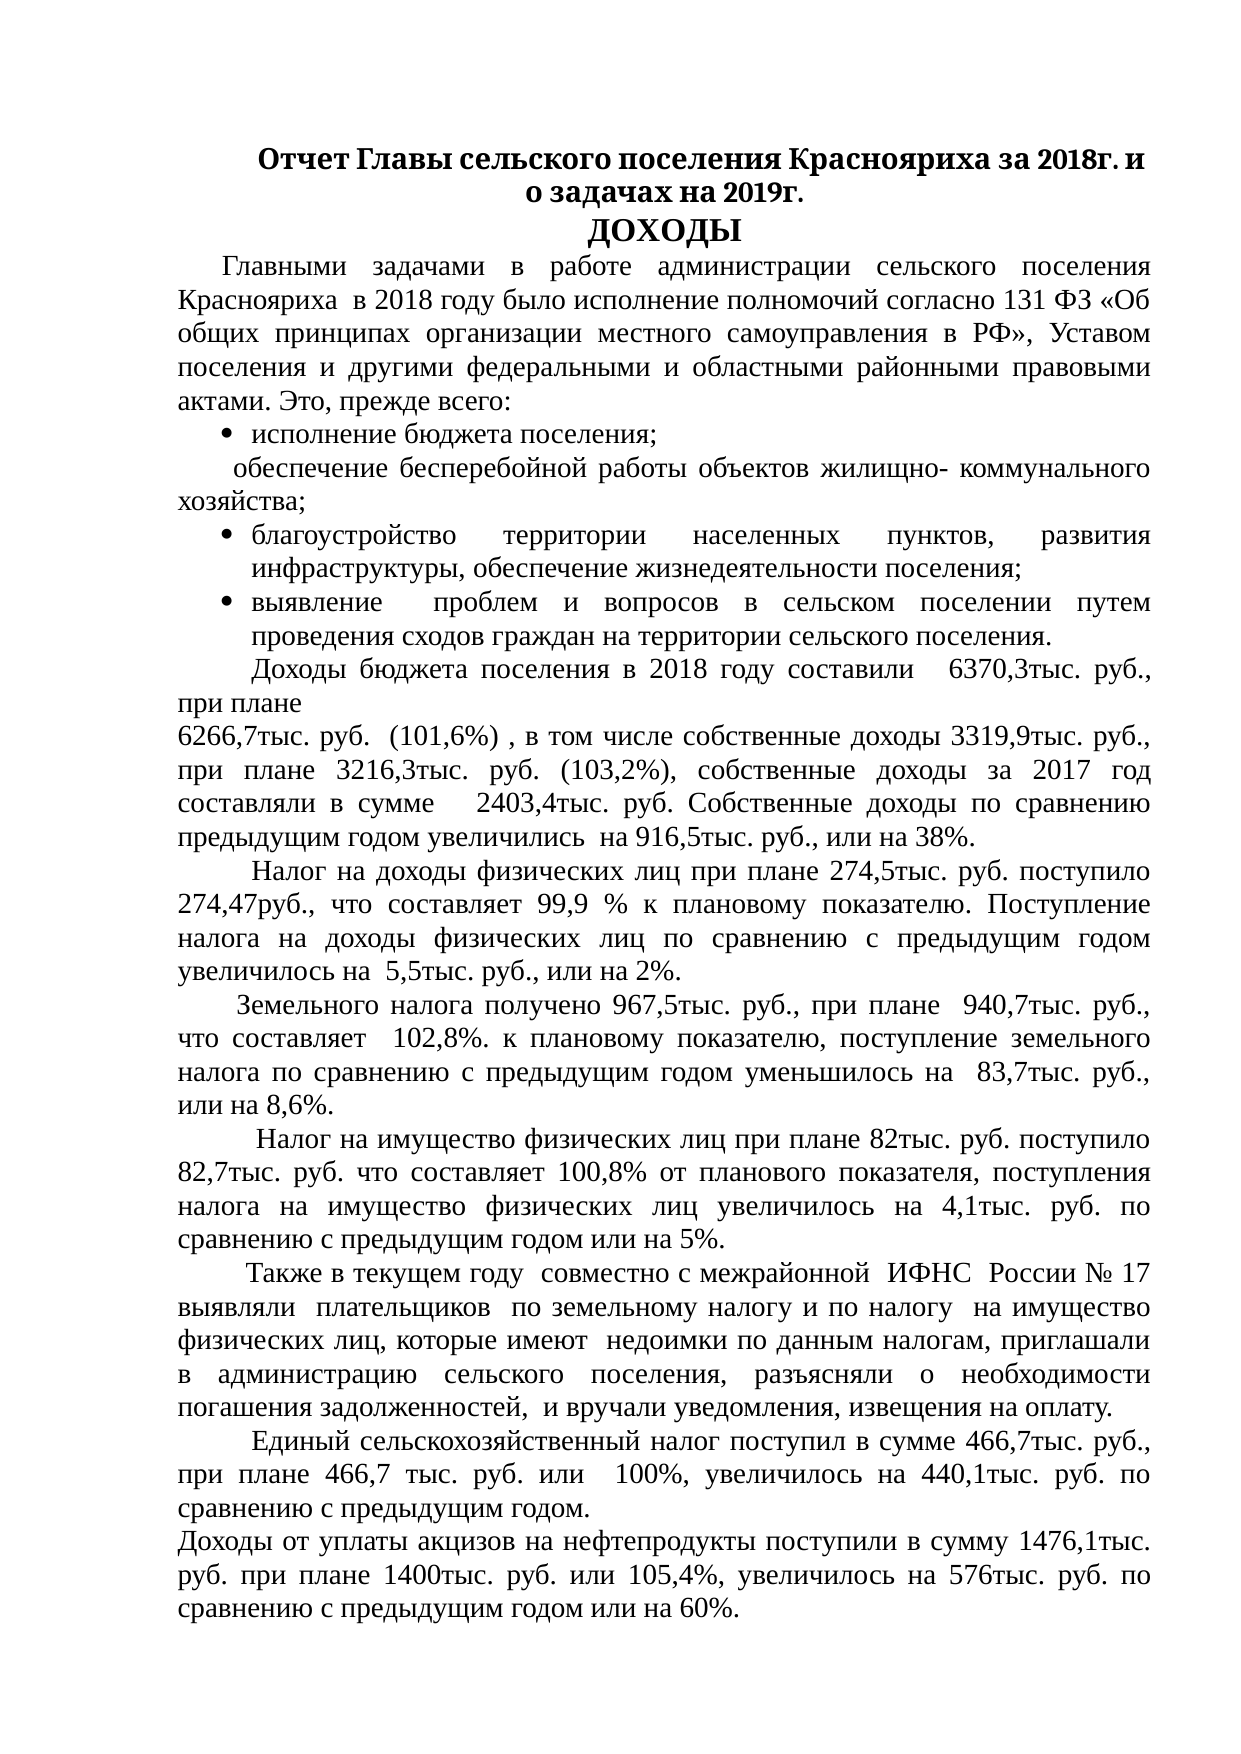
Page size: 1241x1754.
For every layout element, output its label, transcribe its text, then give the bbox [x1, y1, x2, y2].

text Отчет Главы сельского поселения Краснояриха за 2018г. и о задачах на 2019г. [177, 143, 1152, 210]
text Главными задачами в работе администрации сельского поселения Краснояриха в 2018 году было исполнение полномочий согласно 131 ФЗ «Об общих принципах организации местного самоуправления в РФ», Уставом поселения и другими федеральными и областными районными правовыми актами. Это, прежде всего: [177, 248, 1152, 416]
list выявление проблем и вопросов в сельском поселении путем проведения сходов граждан на территории сельского поселения. [222, 584, 1152, 651]
text 6266,7тыс. руб. (101,6%) , в том числе собственные доходы 3319,9тыс. руб., при плане 3216,3тыс. руб. (103,2%), собственные доходы за 2017 год составляли в сумме 2403,4тыс. руб. Собственные доходы по сравнению предыдущим годом увеличились на 916,5тыс. руб., или на 38%. [177, 718, 1152, 853]
list исполнение бюджета поселения; [222, 416, 1152, 450]
text Доходы от уплаты акцизов на нефтепродукты поступили в сумму 1476,1тыс. руб. при плане 1400тыс. руб. или 105,4%, увеличилось на 576тыс. руб. по сравнению с предыдущим годом или на 60%. [177, 1523, 1152, 1624]
text Налог на имущество физических лиц при плане 82тыс. руб. поступило 82,7тыс. руб. что составляет 100,8% от планового показателя, поступления налога на имущество физических лиц увеличилось на 4,1тыс. руб. по сравнению с предыдущим годом или на 5%. [177, 1121, 1152, 1255]
text Налог на доходы физических лиц при плане 274,5тыс. руб. поступило 274,47руб., что составляет 99,9 % к плановому показателю. Поступление налога на доходы физических лиц по сравнению с предыдущим годом увеличилось на 5,5тыс. руб., или на 2%. [177, 853, 1152, 987]
text обеспечение бесперебойной работы объектов жилищно- коммунального хозяйства; [177, 450, 1152, 517]
text Также в текущем году совместно с межрайонной ИФНС России № 17 выявляли плательщиков по земельному налогу и по налогу на имущество физических лиц, которые имеют недоимки по данным налогам, приглашали в администрацию сельского поселения, разъясняли о необходимости погашения задолженностей, и вручали уведомления, извещения на оплату. [177, 1255, 1152, 1423]
text Единый сельскохозяйственный налог поступил в сумме 466,7тыс. руб., при плане 466,7 тыс. руб. или 100%, увеличилось на 440,1тыс. руб. по сравнению с предыдущим годом. [177, 1423, 1152, 1523]
list благоустройство территории населенных пунктов, развития инфраструктуры, обеспечение жизнедеятельности поселения; [222, 517, 1152, 584]
text Земельного налога получено 967,5тыс. руб., при плане 940,7тыс. руб., что составляет 102,8%. к плановому показателю, поступление земельного налога по сравнению с предыдущим годом уменьшилось на 83,7тыс. руб., или на 8,6%. [177, 987, 1152, 1121]
text Доходы бюджета поселения в 2018 году составили 6370,3тыс. руб., при плане [177, 651, 1152, 718]
text ДОХОДЫ [177, 210, 1152, 248]
